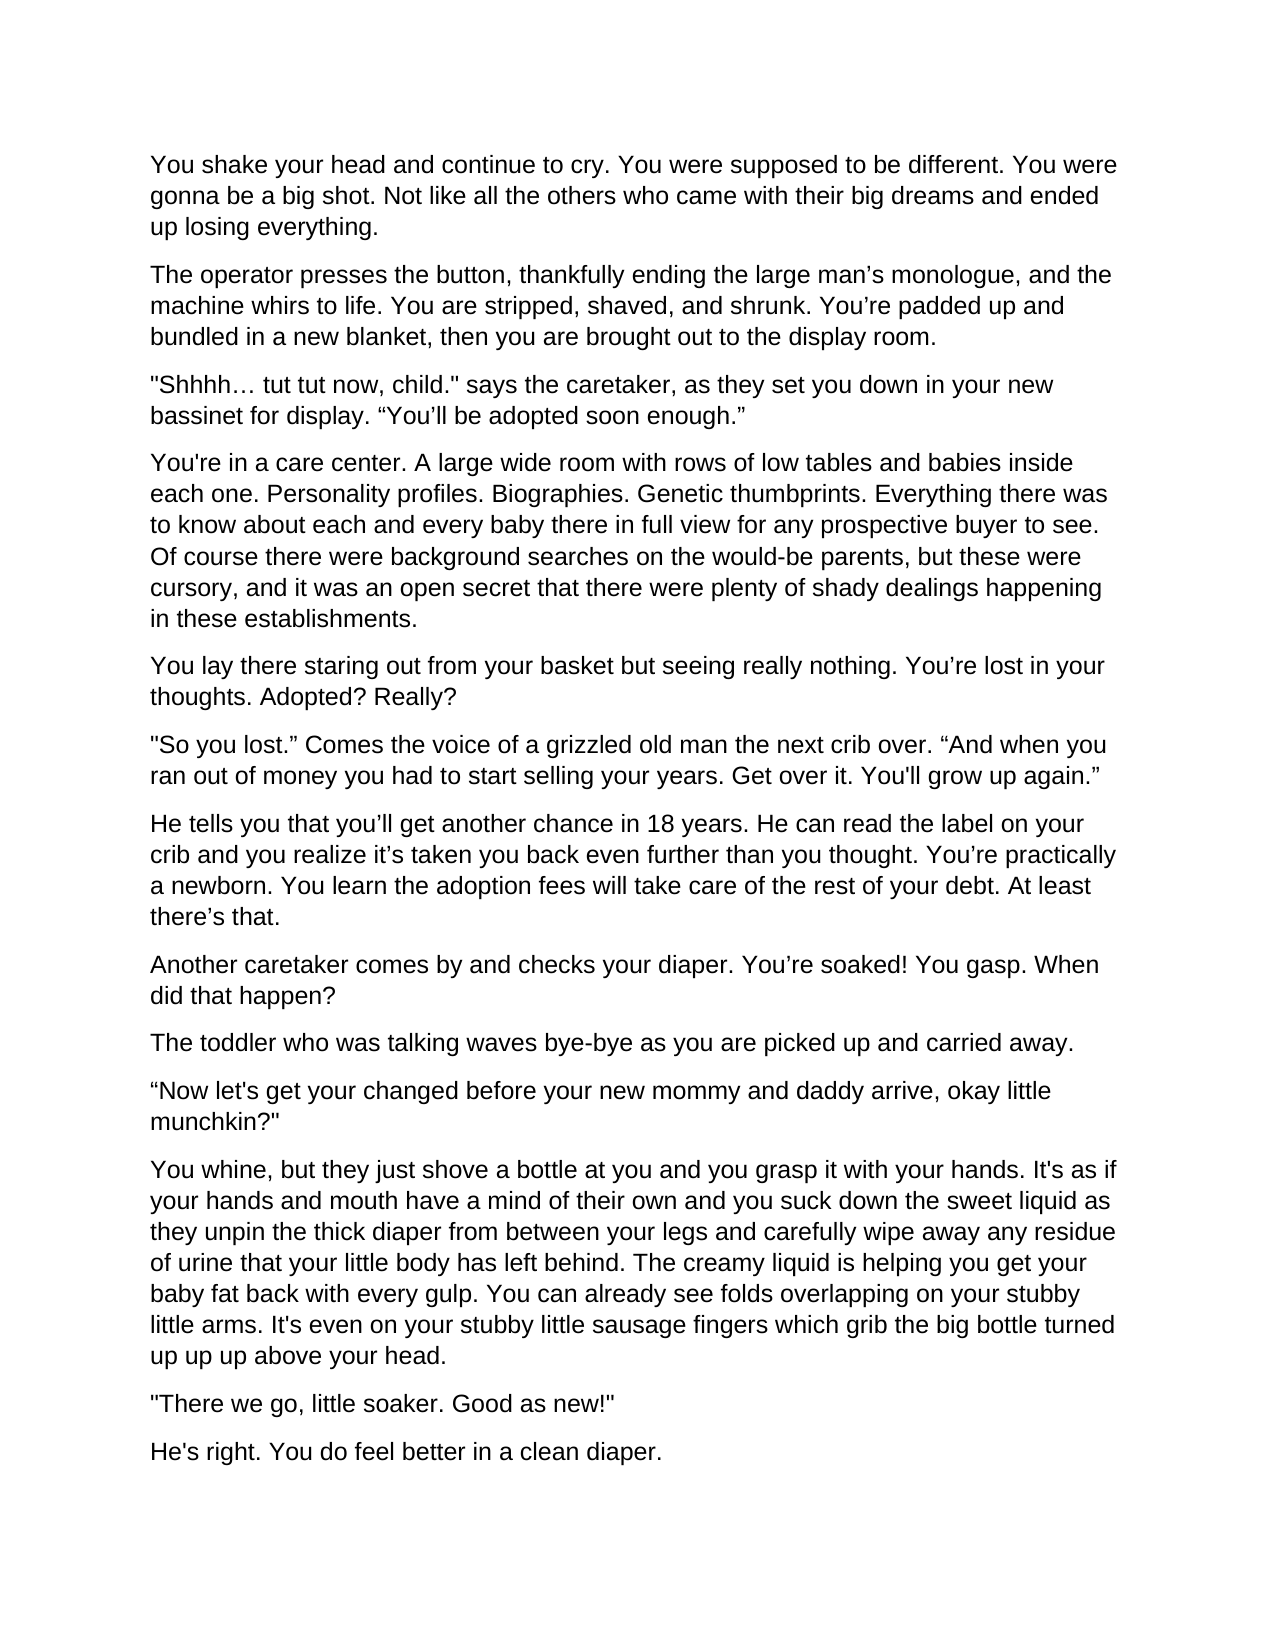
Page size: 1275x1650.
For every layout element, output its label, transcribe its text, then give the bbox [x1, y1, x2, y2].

text You shake your head and continue to cry. You were supposed to be different. You were gonna be a big shot. Not like all the others who came with their big dreams and ended up losing everything. [150, 150, 1125, 241]
text "Shhhh… tut tut now, child." says the caretaker, as they set you down in your new bassinet for display. “You’ll be adopted soon enough.” [150, 369, 1125, 429]
text He tells you that you’ll get another chance in 18 years. He can read the label on your crib and you realize it’s taken you back even further than you thought. You’re practically a newborn. You learn the adoption fees will take care of the rest of your debt. At least there’s that. [150, 809, 1125, 931]
text “Now let's get your changed before your new mommy and daddy arrive, okay little munchkin?" [150, 1076, 1125, 1136]
text "There we go, little soaker. Good as new!" [150, 1389, 1125, 1417]
text You're in a care center. A large wide room with rows of low tables and babies inside each one. Personality profiles. Biographies. Genetic thumbprints. Everything there was to know about each and every baby there in full view for any prospective buyer to see. Of course there were background searches on the would-be parents, but these were cursory, and it was an open secret that there were plenty of shady dealings happening in these establishments. [150, 448, 1125, 632]
text Another caretaker comes by and checks your diaper. You’re soaked! You gasp. When did that happen? [150, 949, 1125, 1009]
text He's right. You do feel better in a clean diaper. [150, 1436, 1125, 1465]
text The operator presses the button, thankfully ending the large man’s monologue, and the machine whirs to life. You are stripped, shaved, and shrunk. You’re padded up and bundled in a new blanket, then you are brought out to the display room. [150, 260, 1125, 351]
text You whine, but they just shove a bottle at you and you grasp it with your hands. It's as if your hands and mouth have a mind of their own and you suck down the sweet liquid as they unpin the thick diaper from between your legs and carefully wipe away any residue of urine that your little body has left behind. The creamy liquid is helping you get your baby fat back with every gulp. You can already see folds overlapping on your stubby little arms. It's even on your stubby little sausage fingers which grib the big bottle turned up up up above your head. [150, 1155, 1125, 1370]
text "So you lost.” Comes the voice of a grizzled old man the next crib over. “And when you ran out of money you had to start selling your years. Get over it. You'll grow up again.” [150, 730, 1125, 790]
text You lay there staring out from your basket but seeing really nothing. You’re lost in your thoughts. Adopted? Really? [150, 651, 1125, 711]
text The toddler who was talking waves bye-bye as you are picked up and carried away. [150, 1028, 1125, 1057]
